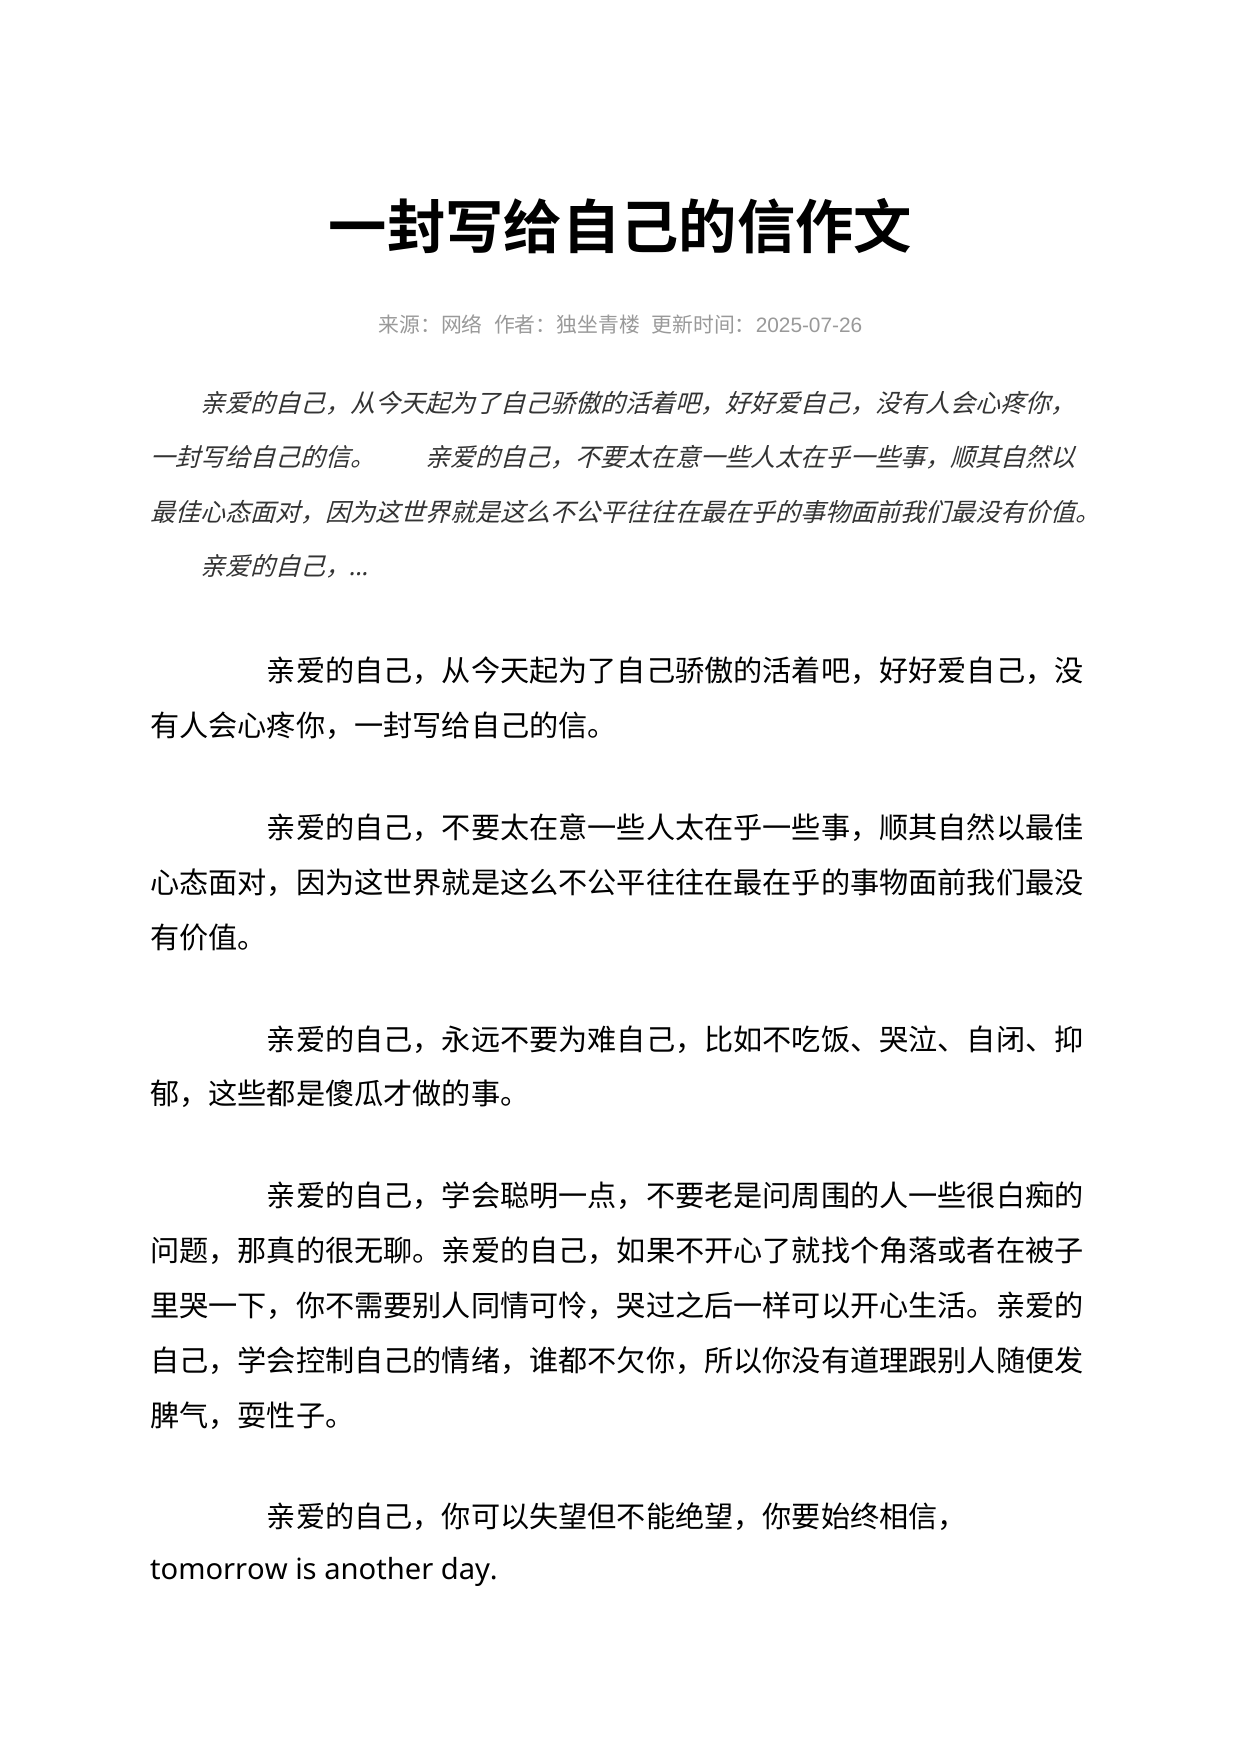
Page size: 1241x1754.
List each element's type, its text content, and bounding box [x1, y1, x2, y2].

text 亲爱的自己，从今天起为了自己骄傲的活着吧，好好爱自己，没有人会心疼你，一封写给自己的信。 亲爱的自己，不要太在意一些人太在乎一些事，顺其自然以最佳心态面对，因为这世界就是这么不公平往往在最在乎的事物面前我们最没有价值。 亲爱的自己，... [150, 383, 1090, 583]
text 亲爱的自己，从今天起为了自己骄傲的活着吧，好好爱自己，没有人会心疼你，一封写给自己的信。 [150, 648, 1090, 745]
text 亲爱的自己，你可以失望但不能绝望，你要始终相信，tomorrow is another day. [150, 1494, 1090, 1588]
text 亲爱的自己，学会聪明一点，不要老是问周围的人一些很白痴的问题，那真的很无聊。亲爱的自己，如果不开心了就找个角落或者在被子里哭一下，你不需要别人同情可怜，哭过之后一样可以开心生活。亲爱的自己，学会控制自己的情绪，谁都不欠你，所以你没有道理跟别人随便发脾气，耍性子。 [150, 1173, 1090, 1434]
text 来源：网络 作者：独坐青楼 更新时间：2025-07-26 [150, 313, 1090, 337]
text 亲爱的自己，不要太在意一些人太在乎一些事，顺其自然以最佳心态面对，因为这世界就是这么不公平往往在最在乎的事物面前我们最没有价值。 [150, 804, 1090, 957]
subtitle 一封写给自己的信作文 [150, 181, 1090, 266]
text 亲爱的自己，永远不要为难自己，比如不吃饭、哭泣、自闭、抑郁，这些都是傻瓜才做的事。 [150, 1016, 1090, 1113]
